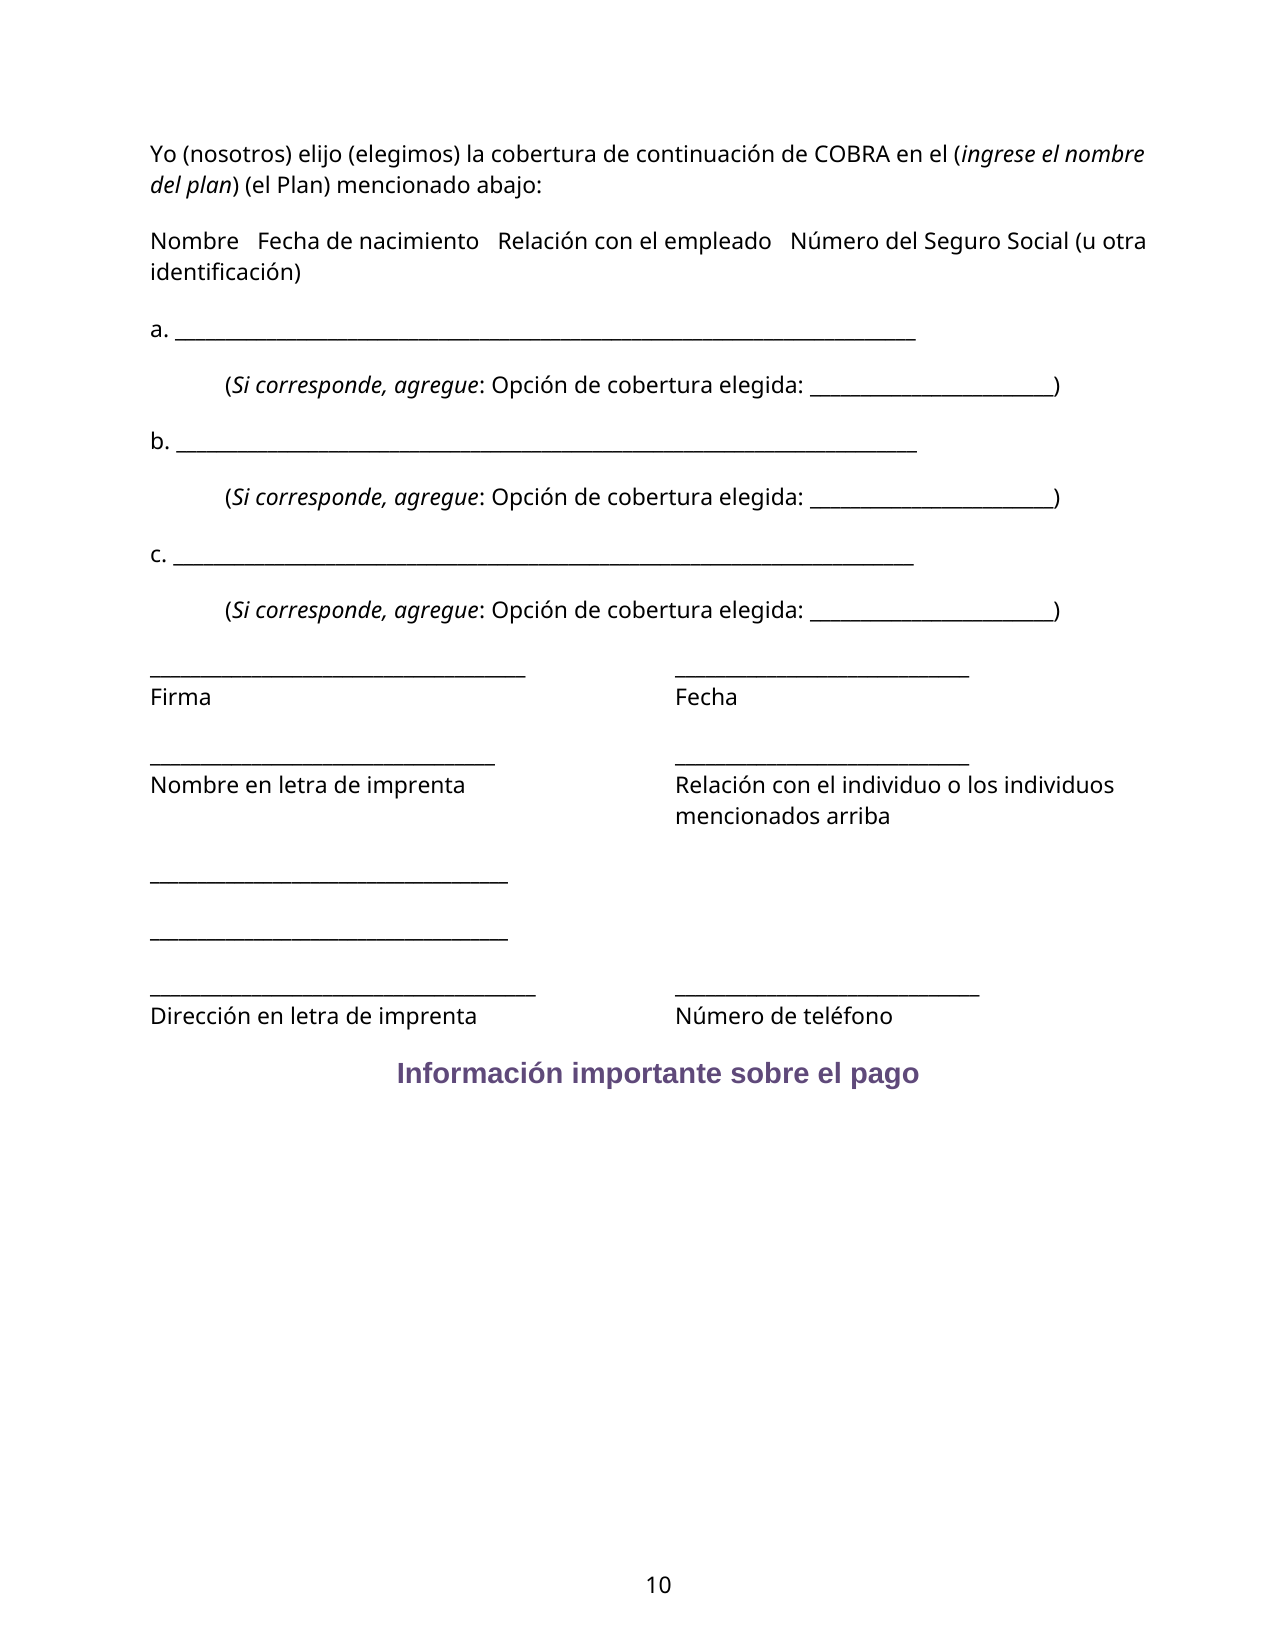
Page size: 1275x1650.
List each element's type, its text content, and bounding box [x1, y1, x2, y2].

text Nombre Fecha de nacimiento Relación con el empleado Número del Seguro Social (u otra identificación) [150, 225, 1167, 287]
text (Si corresponde, agregue: Opción de cobertura elegida: ________________________) [225, 594, 1167, 625]
text (Si corresponde, agregue: Opción de cobertura elegida: ________________________) [225, 369, 1167, 400]
text Firma Fecha [150, 681, 1167, 712]
text __________________________________ _____________________________ [150, 737, 1167, 769]
text ______________________________________ ______________________________ [150, 969, 1167, 1000]
text Dirección en letra de imprenta Número de teléfono [150, 1000, 1167, 1031]
text _____________________________________ _____________________________ [150, 650, 1167, 681]
text b. _________________________________________________________________________ [150, 425, 1167, 456]
text (Si corresponde, agregue: Opción de cobertura elegida: ________________________) [225, 481, 1167, 512]
text Nombre en letra de imprenta Relación con el individuo o los individuos mencionados arriba [150, 769, 1167, 831]
text ______________________________________ [150, 912, 1167, 944]
subtitle Información importante sobre el pago [150, 1056, 1167, 1090]
text c. _________________________________________________________________________ [150, 537, 1167, 569]
text Yo (nosotros) elijo (elegimos) la cobertura de continuación de COBRA en el (ingrese el nombre del plan) (el Plan) mencionado abajo: [150, 137, 1167, 200]
text a. _________________________________________________________________________ [150, 312, 1167, 344]
text ______________________________________ [150, 856, 1167, 887]
